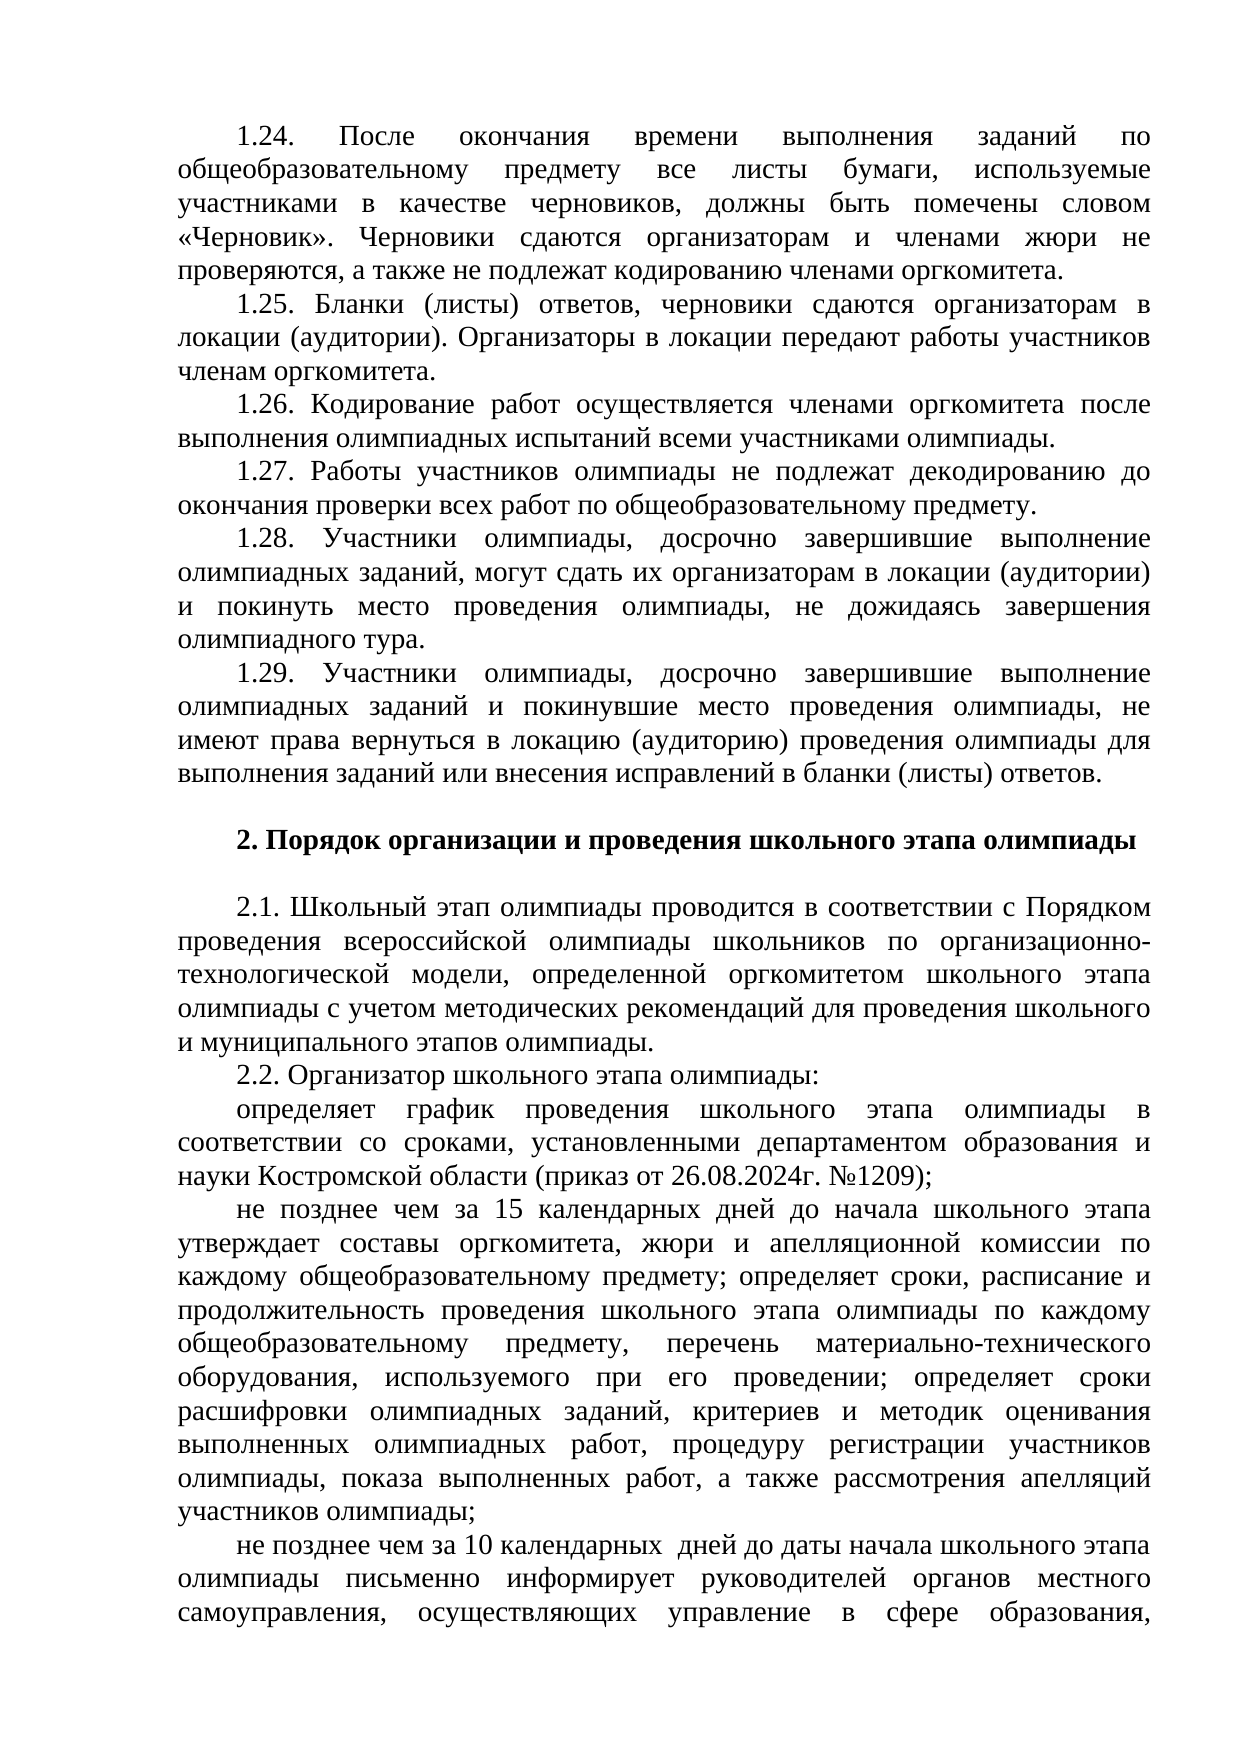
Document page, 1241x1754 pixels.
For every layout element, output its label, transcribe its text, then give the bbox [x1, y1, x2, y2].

text 2. Порядок организации и проведения школьного этапа олимпиады [177, 822, 1152, 856]
text 1.24. После окончания времени выполнения заданий по общеобразовательному предмету все листы бумаги, используемые участниками в качестве черновиков, должны быть помечены словом «Черновик». Черновики сдаются организаторам и членами жюри не проверяются, а также не подлежат кодированию членами оргкомитета. [177, 118, 1152, 286]
text 2.2. Организатор школьного этапа олимпиады: [177, 1057, 1152, 1091]
text 1.26. Кодирование работ осуществляется членами оргкомитета после выполнения олимпиадных испытаний всеми участниками олимпиады. [177, 386, 1152, 453]
text определяет график проведения школьного этапа олимпиады в соответствии со сроками, установленными департаментом образования и науки Костромской области (приказ от 26.08.2024г. №1209); [177, 1091, 1152, 1191]
text 2.1. Школьный этап олимпиады проводится в соответствии с Порядком проведения всероссийской олимпиады школьников по организационно-технологической модели, определенной оргкомитетом школьного этапа олимпиады с учетом методических рекомендаций для проведения школьного и муниципального этапов олимпиады. [177, 889, 1152, 1057]
text 1.28. Участники олимпиады, досрочно завершившие выполнение олимпиадных заданий, могут сдать их организаторам в локации (аудитории) и покинуть место проведения олимпиады, не дожидаясь завершения олимпиадного тура. [177, 521, 1152, 655]
text не позднее чем за 15 календарных дней до начала школьного этапа утверждает составы оргкомитета, жюри и апелляционной комиссии по каждому общеобразовательному предмету; определяет сроки, расписание и продолжительность проведения школьного этапа олимпиады по каждому общеобразовательному предмету, перечень материально-технического оборудования, используемого при его проведении; определяет сроки расшифровки олимпиадных заданий, критериев и методик оценивания выполненных олимпиадных работ, процедуру регистрации участников олимпиады, показа выполненных работ, а также рассмотрения апелляций участников олимпиады; [177, 1191, 1152, 1527]
text 1.29. Участники олимпиады, досрочно завершившие выполнение олимпиадных заданий и покинувшие место проведения олимпиады, не имеют права вернуться в локацию (аудиторию) проведения олимпиады для выполнения заданий или внесения исправлений в бланки (листы) ответов. [177, 655, 1152, 789]
text 1.25. Бланки (листы) ответов, черновики сдаются организаторам в локации (аудитории). Организаторы в локации передают работы участников членам оргкомитета. [177, 286, 1152, 386]
text 1.27. Работы участников олимпиады не подлежат декодированию до окончания проверки всех работ по общеобразовательному предмету. [177, 453, 1152, 521]
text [177, 1527, 1152, 1627]
